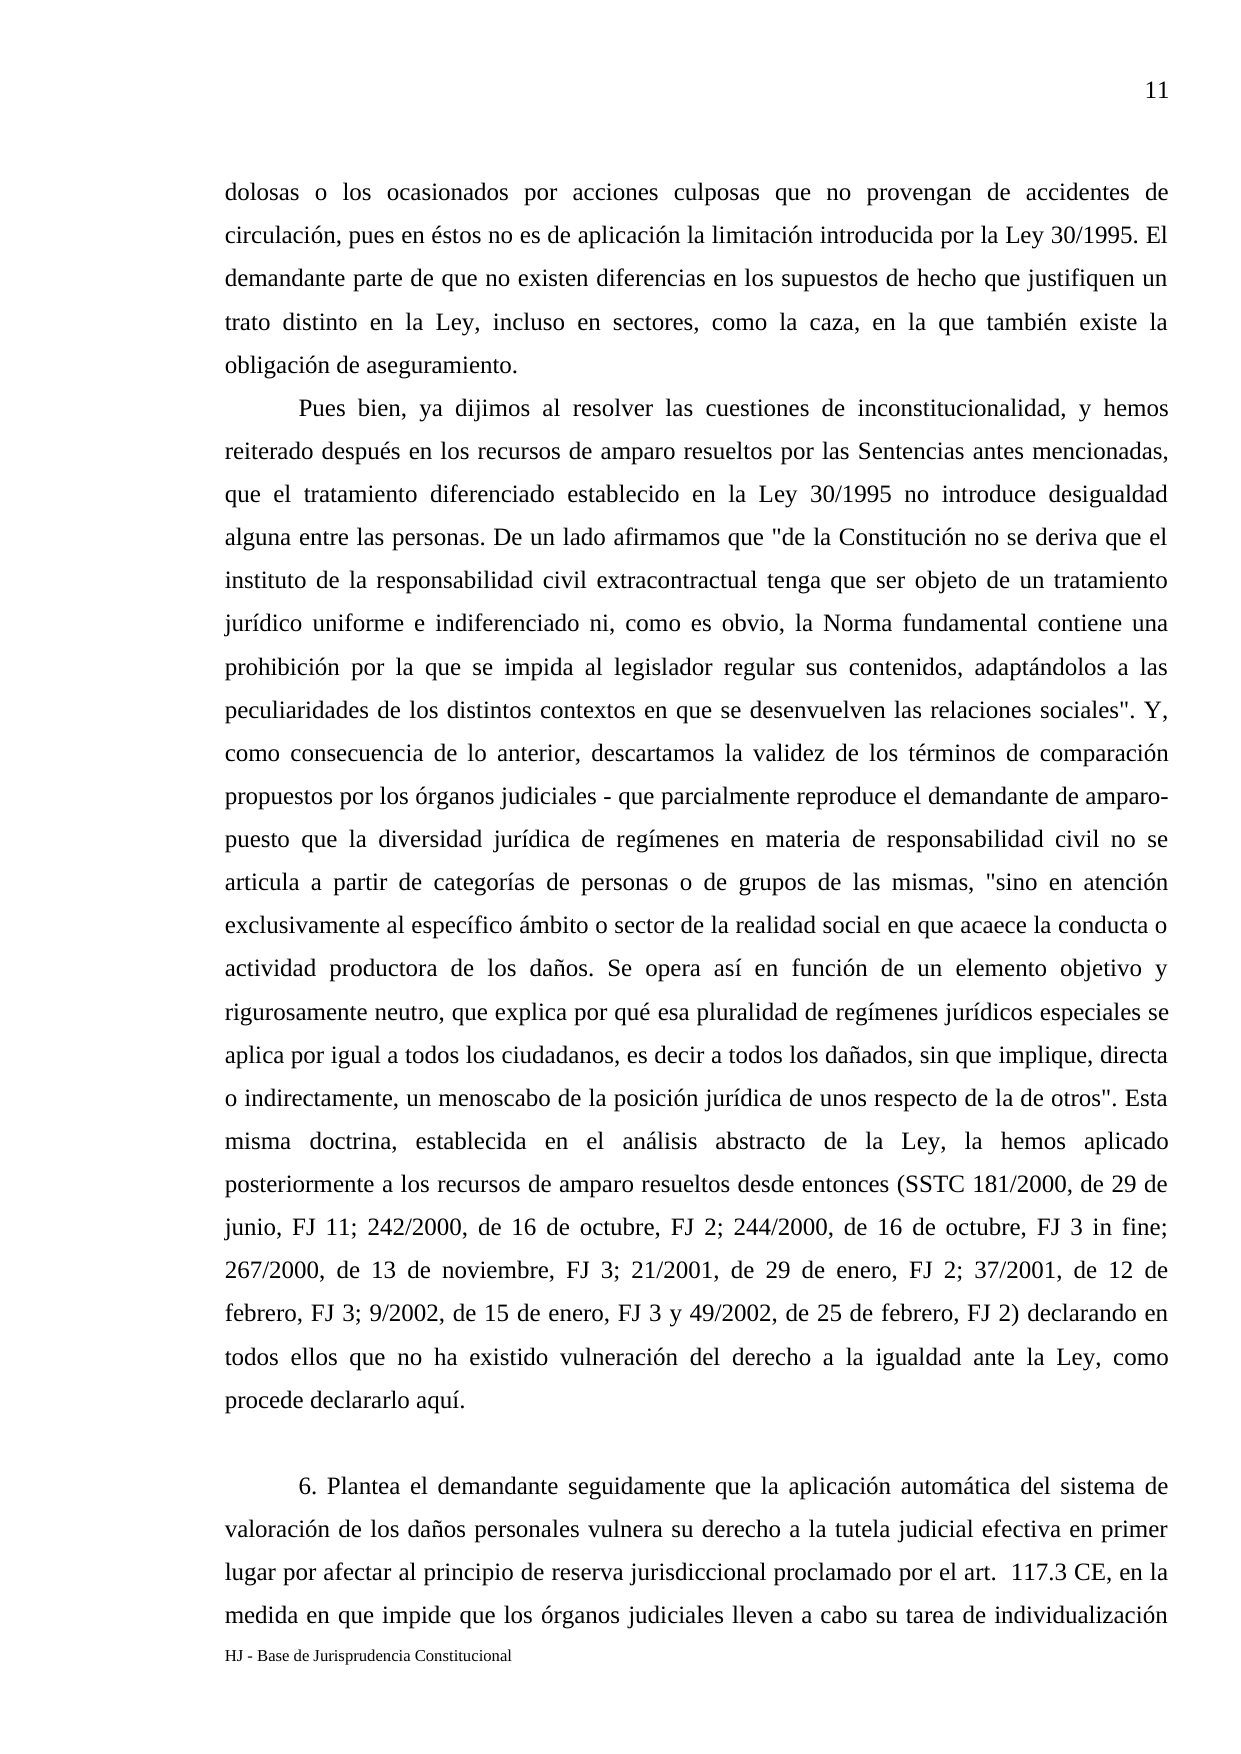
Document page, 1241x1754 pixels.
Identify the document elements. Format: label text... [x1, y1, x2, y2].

text Pues bien, ya dijimos al resolver las cuestiones de inconstitucionalidad, y hemos reiterado después en los recursos de amparo resueltos por las Sentencias antes mencionadas, que el tratamiento diferenciado establecido en la Ley 30/1995 no introduce desigualdad alguna entre las personas. De un lado afirmamos que "de la Constitución no se deriva que el instituto de la responsabilidad civil extracontractual tenga que ser objeto de un tratamiento jurídico uniforme e indiferenciado ni, como es obvio, la Norma fundamental contiene una prohibición por la que se impida al legislador regular sus contenidos, adaptándolos a las peculiaridades de los distintos contextos en que se desenvuelven las relaciones sociales". Y, como consecuencia de lo anterior, descartamos la validez de los términos de comparación propuestos por los órganos judiciales - que parcialmente reproduce el demandante de amparo- puesto que la diversidad jurídica de regímenes en materia de responsabilidad civil no se articula a partir de categorías de personas o de grupos de las mismas, "sino en atención exclusivamente al específico ámbito o sector de la realidad social en que acaece la conducta o actividad productora de los daños. Se opera así en función de un elemento objetivo y rigurosamente neutro, que explica por qué esa pluralidad de regímenes jurídicos especiales se aplica por igual a todos los ciudadanos, es decir a todos los dañados, sin que implique, directa o indirectamente, un menoscabo de la posición jurídica de unos respecto de la de otros". Esta misma doctrina, establecida en el análisis abstracto de la Ley, la hemos aplicado posteriormente a los recursos de amparo resueltos desde entonces (SSTC 181/2000, de 29 de junio, FJ 11; 242/2000, de 16 de octubre, FJ 2; 244/2000, de 16 de octubre, FJ 3 in fine; 267/2000, de 13 de noviembre, FJ 3; 21/2001, de 29 de enero, FJ 2; 37/2001, de 12 de febrero, FJ 3; 9/2002, de 15 de enero, FJ 3 y 49/2002, de 25 de febrero, FJ 2) declarando en todos ellos que no ha existido vulneración del derecho a la igualdad ante la Ley, como procede declararlo aquí. [224, 393, 1169, 1413]
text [224, 1471, 1169, 1629]
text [224, 177, 1169, 378]
